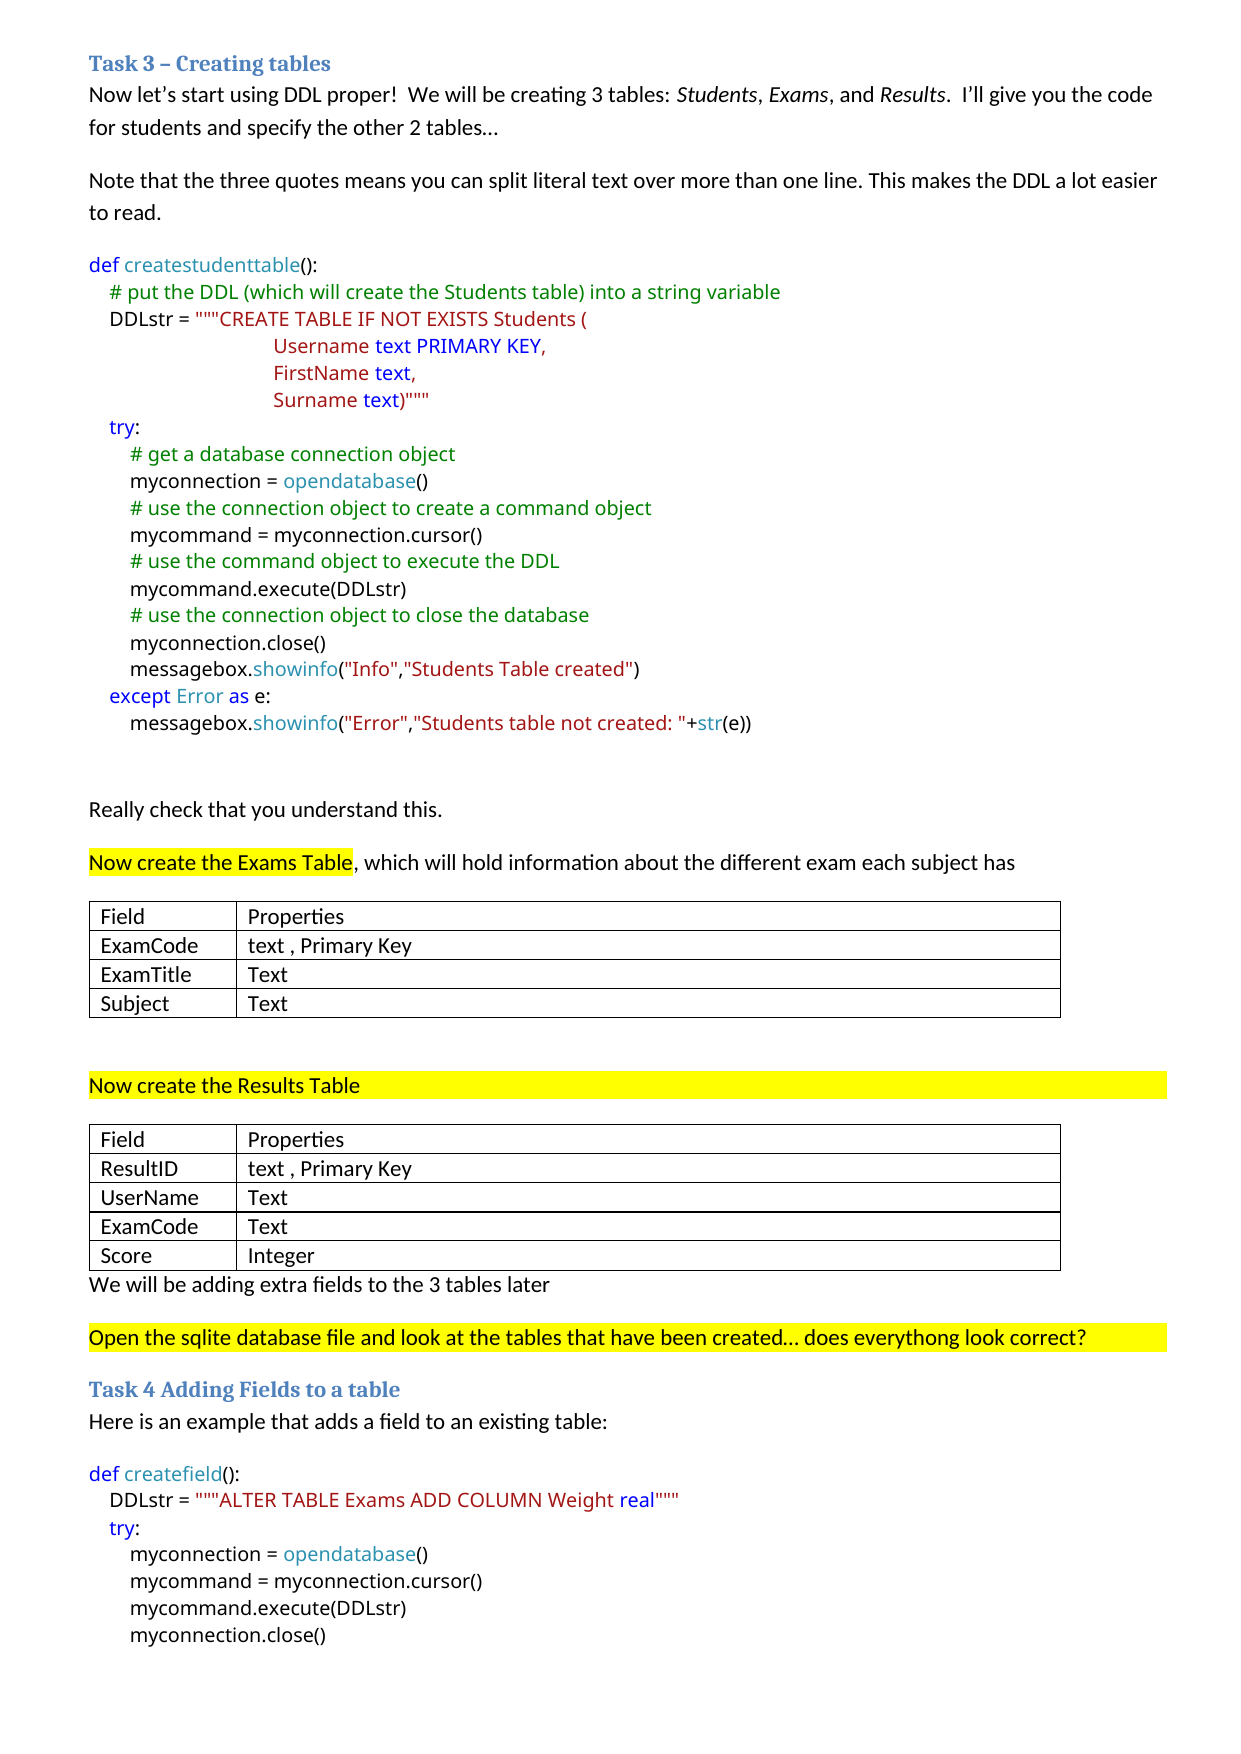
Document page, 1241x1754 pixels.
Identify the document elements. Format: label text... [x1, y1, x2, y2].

text def createfield(): [89, 1460, 1167, 1487]
text DDLstr = """CREATE TABLE IF NOT EXISTS Students ( [89, 305, 1167, 332]
text # get a database connection object [89, 440, 1167, 467]
table_cell Text [237, 960, 1060, 988]
table_cell ResultID [90, 1154, 236, 1182]
text myconnection = opendatabase() [89, 467, 1167, 494]
text myconnection = opendatabase() [89, 1541, 1167, 1568]
table_cell text , Primary Key [237, 931, 1060, 959]
text # use the connection object to create a command object [89, 494, 1167, 521]
subtitle Task 4 Adding Fields to a table [89, 1377, 1167, 1403]
text DDLstr = """ALTER TABLE Exams ADD COLUMN Weight real""" [89, 1487, 1167, 1514]
table_header Properties [237, 902, 1060, 930]
text messagebox.showinfo("Error","Students table not created: "+str(e)) [89, 710, 1167, 737]
text # put the DDL (which will create the Students table) into a string variable [89, 278, 1167, 305]
table_cell Subject [90, 989, 236, 1017]
text try: [89, 1514, 1167, 1541]
text def createstudenttable(): [89, 251, 1167, 278]
table_cell ExamTitle [90, 960, 236, 988]
text except Error as e: [89, 683, 1167, 710]
table_cell ExamCode [90, 931, 236, 959]
table_cell Integer [237, 1241, 1060, 1269]
text We will be adding extra fields to the 3 tables later [89, 1271, 1167, 1298]
text mycommand.execute(DDLstr) [89, 1595, 1167, 1622]
text myconnection.close() [89, 629, 1167, 656]
table_cell Text [237, 1213, 1060, 1240]
text # use the command object to execute the DDL [89, 548, 1167, 575]
text Open the sqlite database file and look at the tables that have been created… does everythong look correct? [89, 1323, 1167, 1352]
table_header Field [90, 902, 236, 930]
text mycommand = myconnection.cursor() [89, 1568, 1167, 1595]
text try: [89, 413, 1167, 440]
text Username text PRIMARY KEY, [89, 332, 1167, 359]
table_cell text , Primary Key [237, 1154, 1060, 1182]
text Surname text)""" [89, 386, 1167, 413]
text Now let’s start using DDL proper! We will be creating 3 tables: Students, Exams, and Results. I’ll give you the code for students and specify the other 2 tables… [89, 81, 1167, 141]
text Really check that you understand this. [89, 764, 1167, 823]
table_header Properties [237, 1125, 1060, 1153]
text Now create the Results Table [89, 1071, 1167, 1099]
text Note that the three quotes means you can split literal text over more than one line. This makes the DDL a lot easier to read. [89, 166, 1167, 226]
table_cell Score [90, 1241, 236, 1269]
table_cell Text [237, 1183, 1060, 1211]
text FirstName text, [89, 359, 1167, 386]
text # use the connection object to close the database [89, 602, 1167, 629]
subtitle Task 3 – Creating tables [89, 50, 1167, 77]
table_cell ExamCode [90, 1213, 236, 1240]
table_header Field [90, 1125, 236, 1153]
text messagebox.showinfo("Info","Students Table created") [89, 656, 1167, 683]
text mycommand = myconnection.cursor() [89, 521, 1167, 548]
table_cell UserName [90, 1183, 236, 1211]
text myconnection.close() [89, 1622, 1167, 1649]
text Here is an example that adds a field to an existing table: [89, 1407, 1167, 1435]
text mycommand.execute(DDLstr) [89, 575, 1167, 602]
text Now create the Exams Table, which will hold information about the different exam each subject has [353, 848, 1167, 876]
table_cell Text [237, 989, 1060, 1017]
